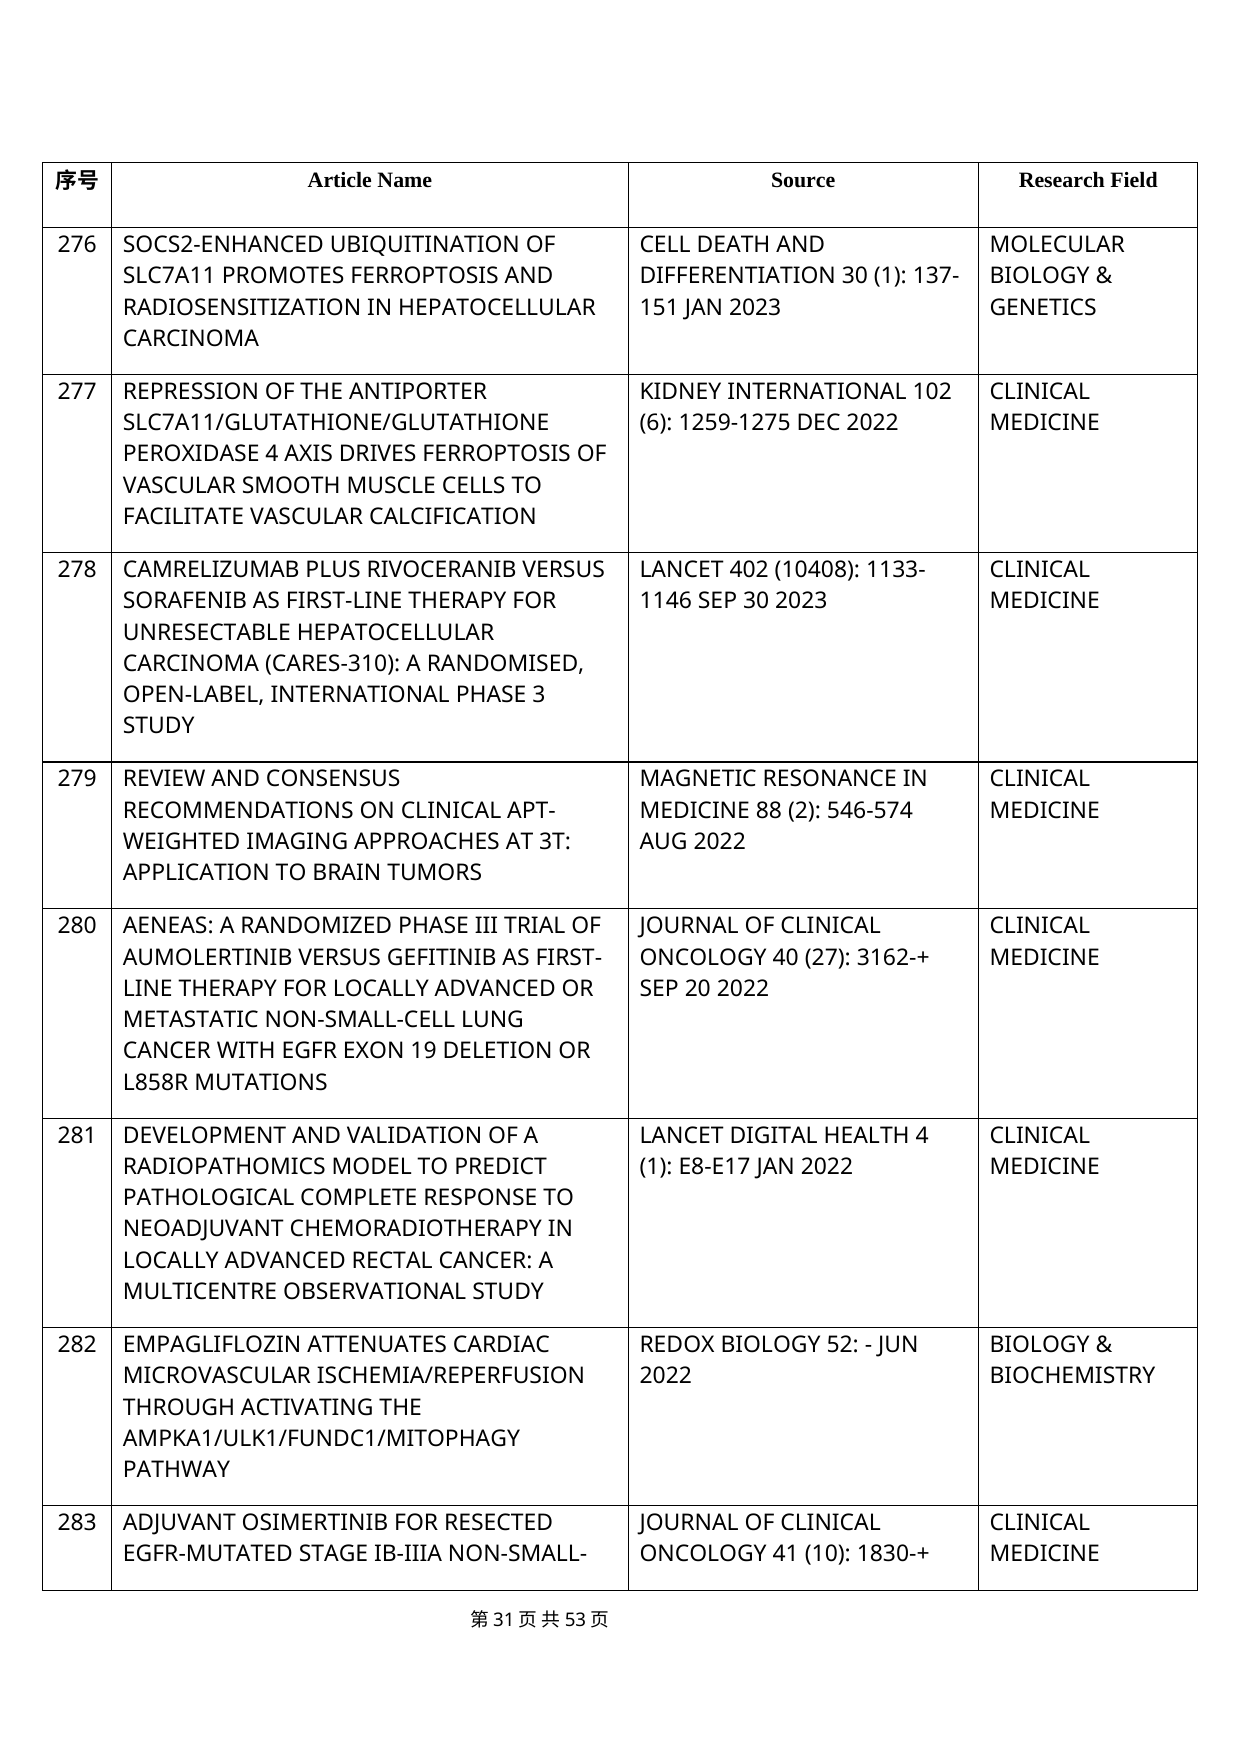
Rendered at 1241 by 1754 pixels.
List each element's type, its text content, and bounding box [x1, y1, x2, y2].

table_header Research Field [979, 163, 1197, 227]
table_cell SOCS2-ENHANCED UBIQUITINATION OF SLC7A11 PROMOTES FERROPTOSIS AND RADIOSENSITIZATION IN HEPATOCELLULAR CARCINOMA [112, 228, 628, 374]
table_cell CELL DEATH AND DIFFERENTIATION 30 (1): 137-151 JAN 2023 [629, 228, 978, 374]
table_cell CLINICAL MEDICINE [979, 1506, 1197, 1589]
table_cell LANCET DIGITAL HEALTH 4 (1): E8-E17 JAN 2022 [629, 1119, 978, 1327]
table_cell KIDNEY INTERNATIONAL 102 (6): 1259-1275 DEC 2022 [629, 375, 978, 552]
table_cell BIOLOGY & BIOCHEMISTRY [979, 1328, 1197, 1505]
table_cell 278 [43, 553, 111, 761]
table_cell 277 [43, 375, 111, 552]
table_cell AENEAS: A RANDOMIZED PHASE III TRIAL OF AUMOLERTINIB VERSUS GEFITINIB AS FIRST-LINE THERAPY FOR LOCALLY ADVANCED OR METASTATIC NON-SMALL-CELL LUNG CANCER WITH EGFR EXON 19 DELETION OR L858R MUTATIONS [112, 909, 628, 1118]
table_cell LANCET 402 (10408): 1133-1146 SEP 30 2023 [629, 553, 978, 761]
table_cell 283 [43, 1506, 111, 1589]
table_cell CLINICAL MEDICINE [979, 763, 1197, 908]
table_cell 276 [43, 228, 111, 374]
table_cell JOURNAL OF CLINICAL ONCOLOGY 40 (27): 3162-+ SEP 20 2022 [629, 909, 978, 1118]
table_cell MOLECULAR BIOLOGY & GENETICS [979, 228, 1197, 374]
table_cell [112, 1506, 628, 1589]
table_header Source [629, 163, 978, 227]
table_cell 281 [43, 1119, 111, 1327]
table_cell CLINICAL MEDICINE [979, 375, 1197, 552]
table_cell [629, 1506, 978, 1589]
table_cell CLINICAL MEDICINE [979, 553, 1197, 761]
table_header Article Name [112, 163, 628, 227]
table_cell 279 [43, 763, 111, 908]
table_cell CAMRELIZUMAB PLUS RIVOCERANIB VERSUS SORAFENIB AS FIRST-LINE THERAPY FOR UNRESECTABLE HEPATOCELLULAR CARCINOMA (CARES-310): A RANDOMISED, OPEN-LABEL, INTERNATIONAL PHASE 3 STUDY [112, 553, 628, 761]
table_cell REVIEW AND CONSENSUS RECOMMENDATIONS ON CLINICAL APT-WEIGHTED IMAGING APPROACHES AT 3T: APPLICATION TO BRAIN TUMORS [112, 763, 628, 908]
table_header 序号 [43, 163, 111, 227]
table_cell CLINICAL MEDICINE [979, 1119, 1197, 1327]
table_cell CLINICAL MEDICINE [979, 909, 1197, 1118]
table_cell REDOX BIOLOGY 52: - JUN 2022 [629, 1328, 978, 1505]
table_cell REPRESSION OF THE ANTIPORTER SLC7A11/GLUTATHIONE/GLUTATHIONE PEROXIDASE 4 AXIS DRIVES FERROPTOSIS OF VASCULAR SMOOTH MUSCLE CELLS TO FACILITATE VASCULAR CALCIFICATION [112, 375, 628, 552]
table_cell EMPAGLIFLOZIN ATTENUATES CARDIAC MICROVASCULAR ISCHEMIA/REPERFUSION THROUGH ACTIVATING THE AMPKΑ1/ULK1/FUNDC1/MITOPHAGY PATHWAY [112, 1328, 628, 1505]
table_cell 282 [43, 1328, 111, 1505]
table_cell 280 [43, 909, 111, 1118]
table_cell MAGNETIC RESONANCE IN MEDICINE 88 (2): 546-574 AUG 2022 [629, 763, 978, 908]
table_cell DEVELOPMENT AND VALIDATION OF A RADIOPATHOMICS MODEL TO PREDICT PATHOLOGICAL COMPLETE RESPONSE TO NEOADJUVANT CHEMORADIOTHERAPY IN LOCALLY ADVANCED RECTAL CANCER: A MULTICENTRE OBSERVATIONAL STUDY [112, 1119, 628, 1327]
